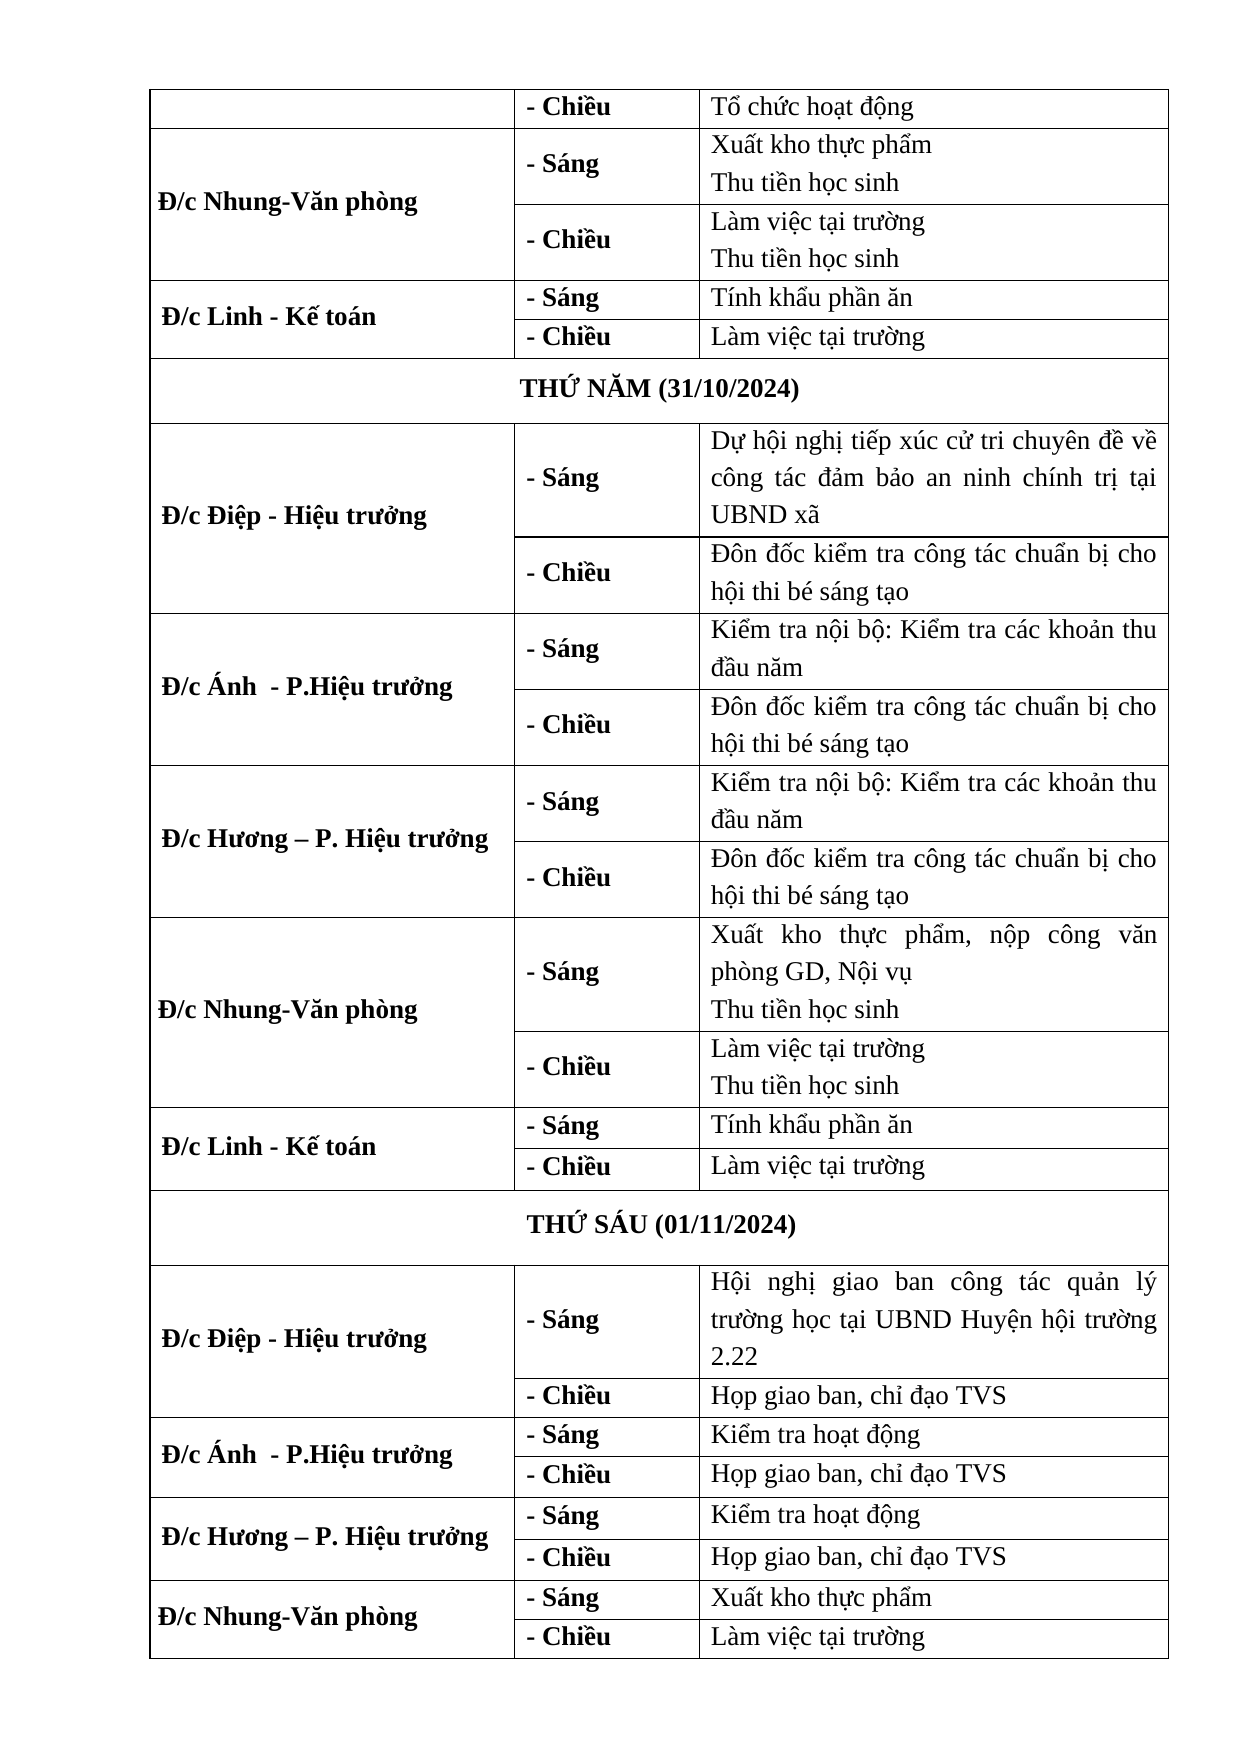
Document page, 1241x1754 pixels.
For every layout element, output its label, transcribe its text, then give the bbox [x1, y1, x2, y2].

table_cell - Chiều [515, 538, 699, 613]
table_cell - Chiều [515, 320, 699, 357]
table_cell - Sáng [515, 281, 699, 319]
table_cell Xuất kho thực phẩm Thu tiền học sinh [700, 129, 1168, 204]
table_cell Xuất kho thực phẩm, nộp công văn phòng GD, Nội vụ Thu tiền học sinh [700, 918, 1168, 1031]
table_cell Đ/c Linh - Kế toán [151, 281, 514, 357]
table_cell - Chiều [515, 90, 699, 127]
table_cell - Chiều [515, 1032, 699, 1107]
table_cell Tính khẩu phần ăn [700, 281, 1168, 319]
table_cell Đôn đốc kiểm tra công tác chuẩn bị cho hội thi bé sáng tạo [700, 538, 1168, 613]
table_cell - Sáng [515, 129, 699, 204]
table_cell Đ/c Điệp - Hiệu trưởng [151, 1266, 514, 1417]
table_cell - Sáng [515, 424, 699, 536]
table_cell - Sáng [515, 766, 699, 841]
table_cell - Chiều [515, 1540, 699, 1580]
table_cell Làm việc tại trường [700, 1620, 1168, 1658]
table_cell Đ/c Nhung-Văn phòng [151, 1581, 514, 1658]
table_cell Đôn đốc kiểm tra công tác chuẩn bị cho hội thi bé sáng tạo [700, 842, 1168, 917]
table_cell Đ/c Điệp - Hiệu trưởng [151, 424, 514, 613]
table_cell Kiểm tra hoạt động [700, 1498, 1168, 1538]
table_cell Họp giao ban, chỉ đạo TVS [700, 1457, 1168, 1497]
table_cell Làm việc tại trường [700, 1149, 1168, 1190]
table_cell - Sáng [515, 1498, 699, 1538]
table_cell Kiểm tra hoạt động [700, 1418, 1168, 1456]
table_cell THỨ SÁU (01/11/2024) [151, 1191, 1168, 1264]
table_cell Đ/c Linh - Kế toán [151, 1108, 514, 1190]
table_cell Đôn đốc kiểm tra công tác chuẩn bị cho hội thi bé sáng tạo [700, 690, 1168, 765]
table_cell - Sáng [515, 1108, 699, 1148]
table_cell - Sáng [515, 1581, 699, 1619]
table_cell - Chiều [515, 1149, 699, 1190]
table_cell - Chiều [515, 1379, 699, 1417]
table_cell - Chiều [515, 1620, 699, 1658]
table_cell - Chiều [515, 842, 699, 917]
table_cell Làm việc tại trường Thu tiền học sinh [700, 1032, 1168, 1107]
table_cell - Chiều [515, 1457, 699, 1497]
table_cell Tổ chức hoạt động [700, 90, 1168, 127]
table_cell - Chiều [515, 690, 699, 765]
table_cell Xuất kho thực phẩm [700, 1581, 1168, 1619]
table_cell - Sáng [515, 918, 699, 1031]
table_cell Họp giao ban, chỉ đạo TVS [700, 1540, 1168, 1580]
table_cell Họp giao ban, chỉ đạo TVS [700, 1379, 1168, 1417]
table_cell Tính khẩu phần ăn [700, 1108, 1168, 1148]
table_cell Làm việc tại trường [700, 320, 1168, 357]
table_cell Kiểm tra nội bộ: Kiểm tra các khoản thu đầu năm [700, 766, 1168, 841]
table_cell Hội nghị giao ban công tác quản lý trường học tại UBND Huyện hội trường 2.22 [700, 1266, 1168, 1378]
table_cell THỨ NĂM (31/10/2024) [151, 359, 1168, 423]
table_cell - Sáng [515, 1266, 699, 1378]
table_cell - Sáng [515, 1418, 699, 1456]
table_cell Kiểm tra nội bộ: Kiểm tra các khoản thu đầu năm [700, 614, 1168, 689]
table_cell - Sáng [515, 614, 699, 689]
table_cell Đ/c Hương – P. Hiệu trưởng [151, 766, 514, 917]
table_cell Đ/c Hương – P. Hiệu trưởng [151, 1498, 514, 1580]
table_cell Đ/c Nhung-Văn phòng [151, 918, 514, 1107]
table_cell - Chiều [515, 205, 699, 280]
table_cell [151, 90, 514, 127]
table_cell Đ/c Ánh - P.Hiệu trưởng [151, 1418, 514, 1497]
table_cell Đ/c Nhung-Văn phòng [151, 129, 514, 280]
table_cell Dự hội nghị tiếp xúc cử tri chuyên đề về công tác đảm bảo an ninh chính trị tại UBND xã [700, 424, 1168, 536]
table_cell Đ/c Ánh - P.Hiệu trưởng [151, 614, 514, 765]
table_cell Làm việc tại trường Thu tiền học sinh [700, 205, 1168, 280]
